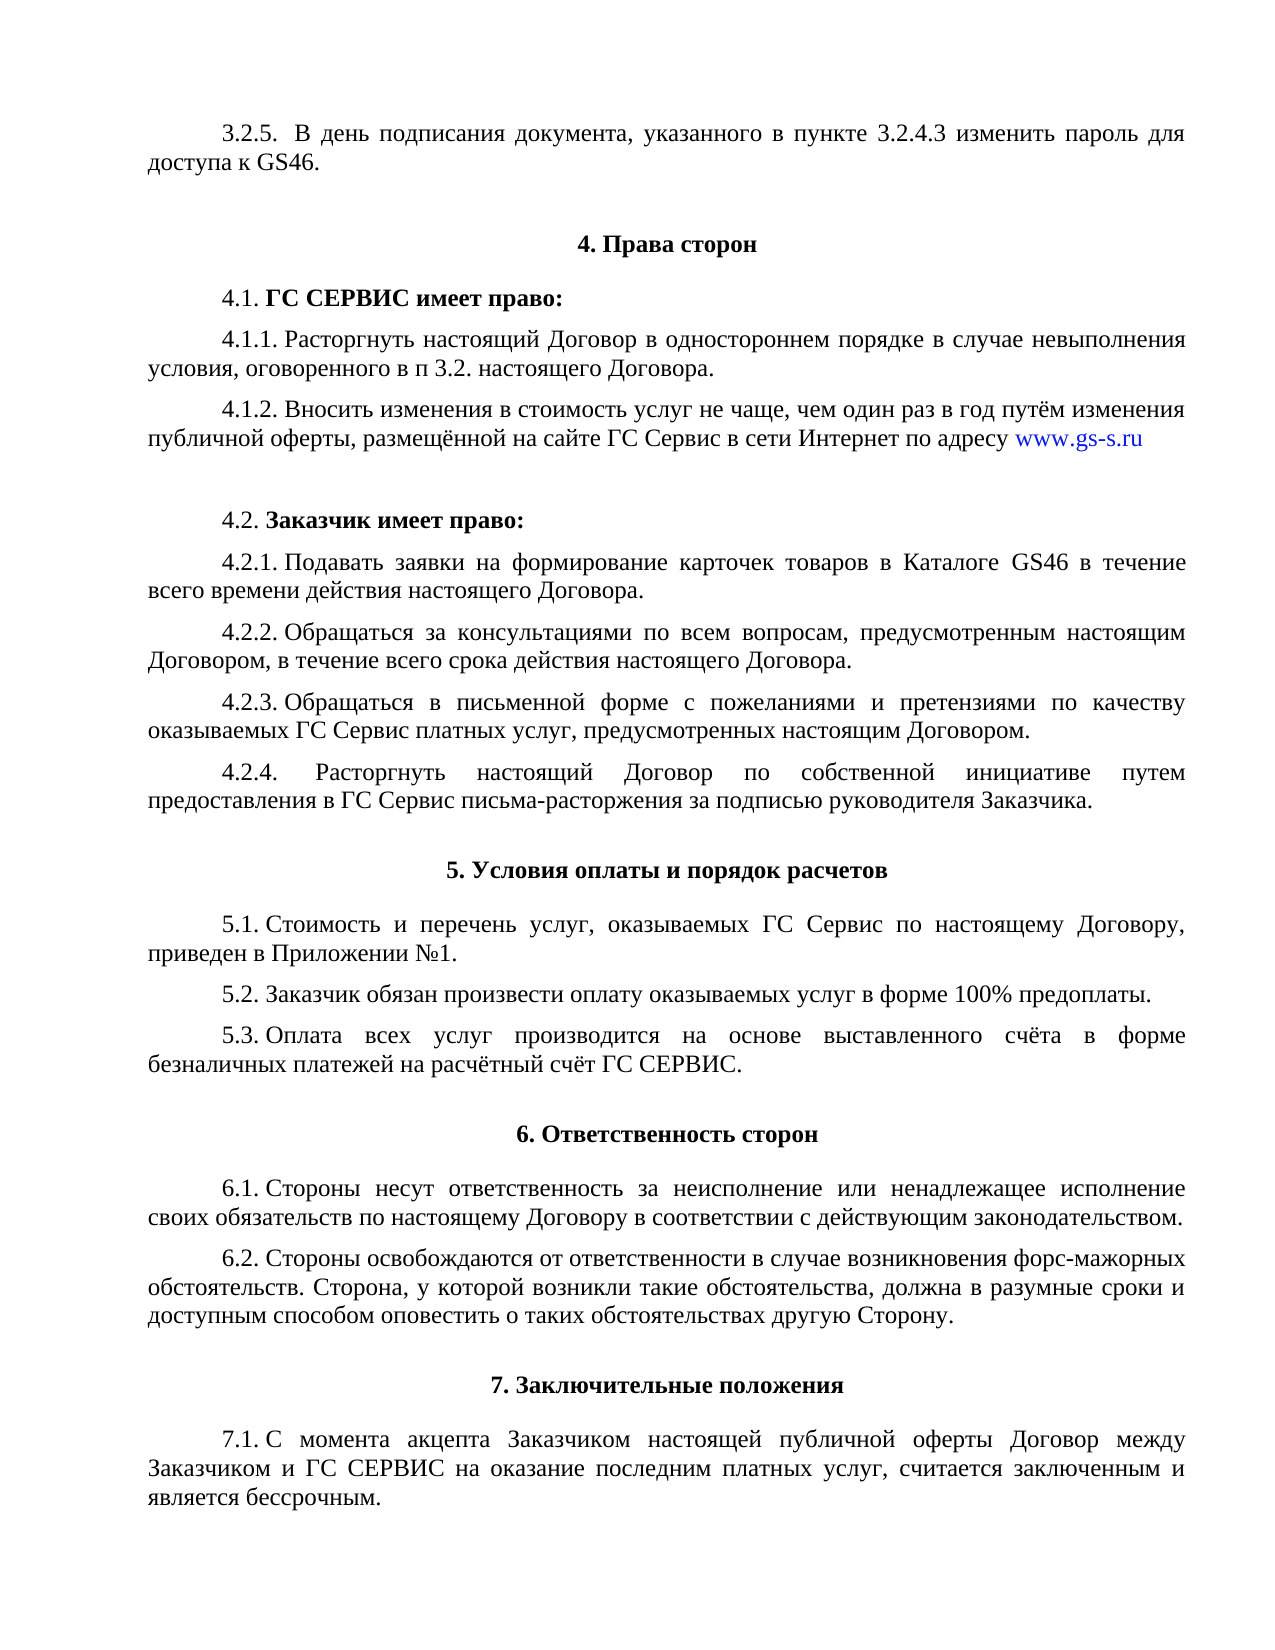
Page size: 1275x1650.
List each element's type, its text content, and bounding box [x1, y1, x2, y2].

text 4.2.3. Обращаться в письменной форме с пожеланиями и претензиями по качеству оказываемых ГС Сервис платных услуг, предусмотренных настоящим Договором. [148, 687, 1186, 744]
text 7.1. С момента акцепта Заказчиком настоящей публичной оферты Договор между Заказчиком и ГС СЕРВИС на оказание последним платных услуг, считается заключенным и является бессрочным. [148, 1424, 1186, 1511]
text 4.2.2. Обращаться за консультациями по всем вопросам, предусмотренным настоящим Договором, в течение всего срока действия настоящего Договора. [148, 617, 1186, 674]
text 4.2. Заказчик имеет право: [148, 506, 1186, 534]
text 4.1.1. Расторгнуть настоящий Договор в одностороннем порядке в случае невыполнения условия, оговоренного в п 3.2. настоящего Договора. [148, 324, 1186, 382]
text 4.1.2. Вносить изменения в стоимость услуг не чаще, чем один раз в год путём изменения публичной оферты, размещённой на сайте ГС Сервис в сети Интернет по адресу www.gs-s.ru [148, 394, 1186, 452]
text 6.2. Стороны освобождаются от ответственности в случае возникновения форс-мажорных обстоятельств. Сторона, у которой возникли такие обстоятельства, должна в разумные сроки и доступным способом оповестить о таких обстоятельствах другую Сторону. [148, 1243, 1186, 1329]
text 4.2.1. Подавать заявки на формирование карточек товаров в Каталоге GS46 в течение всего времени действия настоящего Договора. [148, 547, 1186, 604]
text 7. Заключительные положения [148, 1371, 1186, 1399]
text 3.2.5. В день подписания документа, указанного в пункте 3.2.4.3 изменить пароль для доступа к GS46. [148, 118, 1186, 176]
text 4.2.4. Расторгнуть настоящий Договор по собственной инициативе путем предоставления в ГС Сервис письма-расторжения за подписью руководителя Заказчика. [148, 757, 1186, 814]
text 5.1. Стоимость и перечень услуг, оказываемых ГС Сервис по настоящему Договору, приведен в Приложении №1. [148, 909, 1186, 967]
text 5.2. Заказчик обязан произвести оплату оказываемых услуг в форме 100% предоплаты. [148, 979, 1186, 1008]
text 5.3. Оплата всех услуг производится на основе выставленного счёта в форме безналичных платежей на расчётный счёт ГС СЕРВИС. [148, 1021, 1186, 1078]
text 4. Права сторон [148, 229, 1186, 258]
text 5. Условия оплаты и порядок расчетов [148, 856, 1186, 884]
text 6.1. Стороны несут ответственность за неисполнение или ненадлежащее исполнение своих обязательств по настоящему Договору в соответствии с действующим законодательством. [148, 1173, 1186, 1231]
text 4.1. ГС СЕРВИС имеет право: [148, 283, 1186, 312]
text 6. Ответственность сторон [148, 1119, 1186, 1148]
